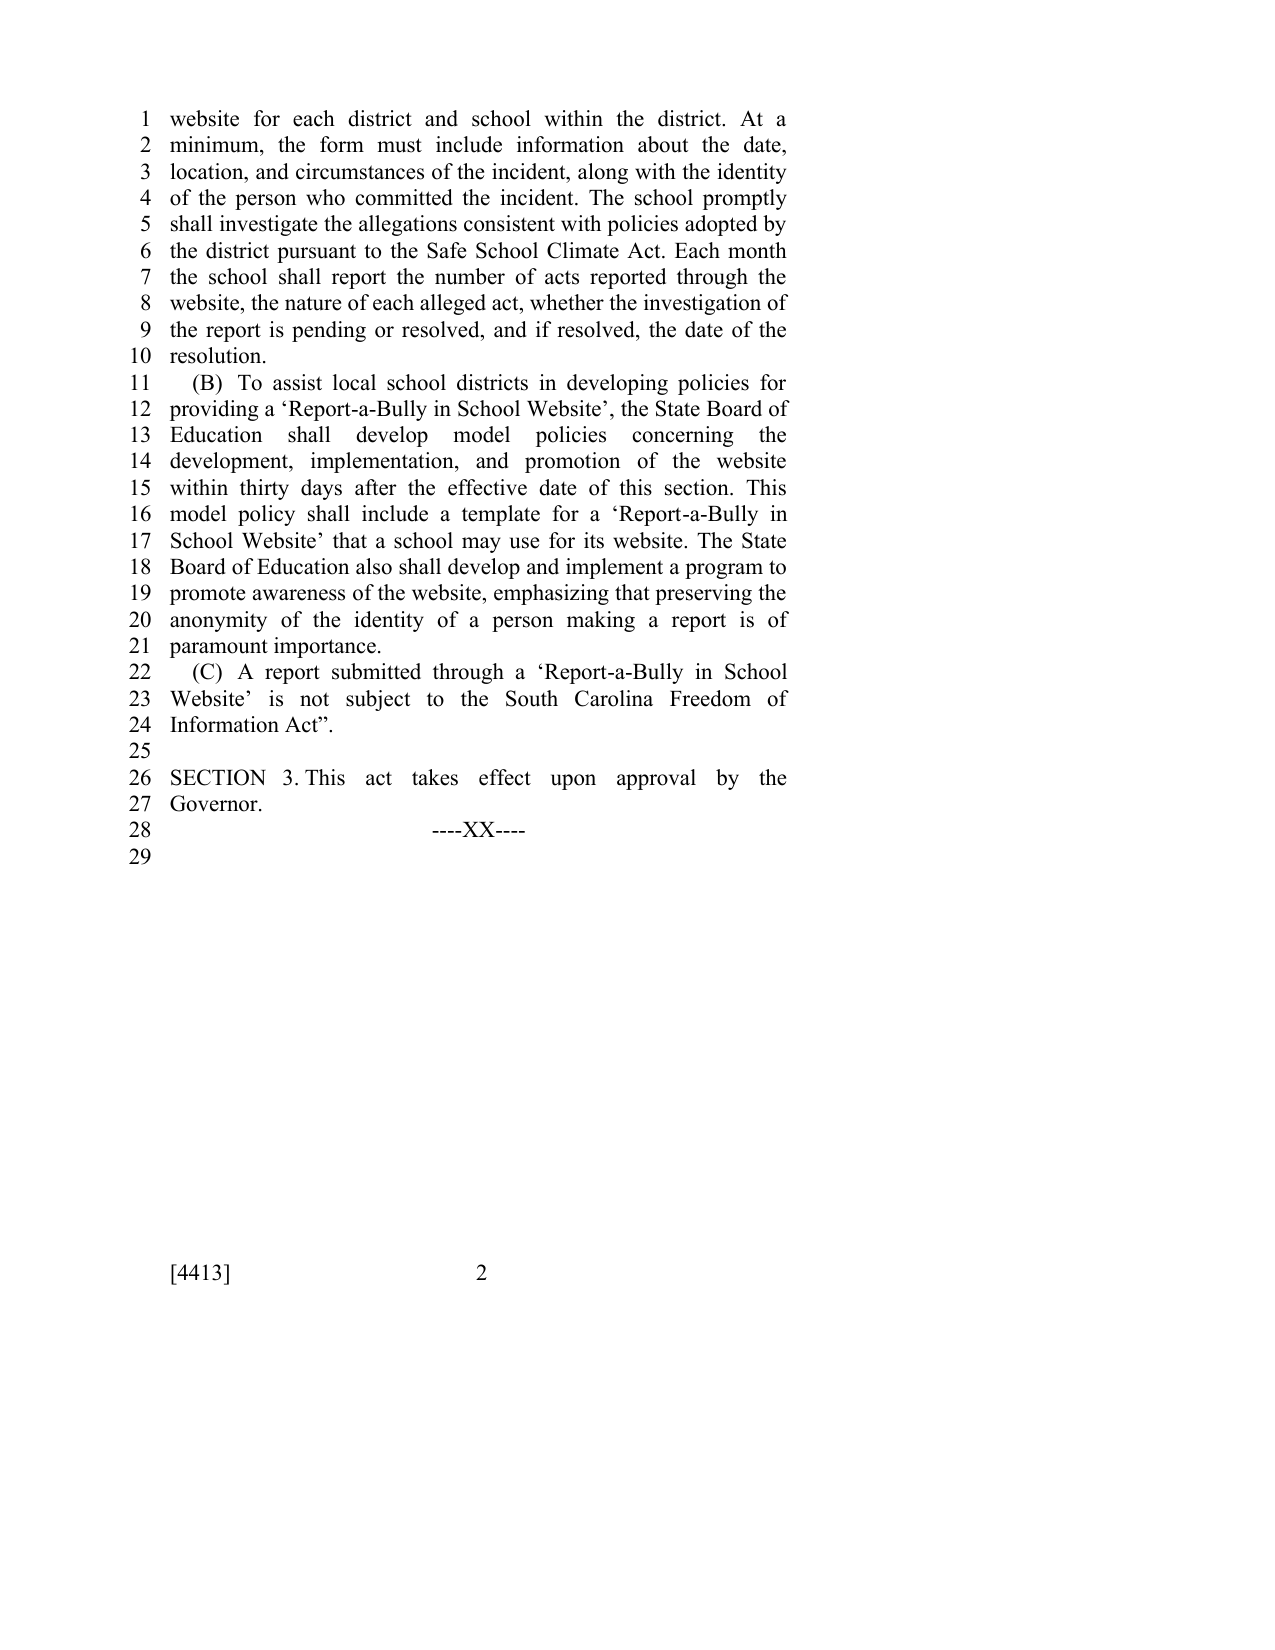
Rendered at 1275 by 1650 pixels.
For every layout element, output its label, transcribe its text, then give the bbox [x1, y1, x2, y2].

text ----XX---- [169, 817, 787, 843]
text SECTION 3. This act takes effect upon approval by the Governor. [169, 764, 787, 817]
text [169, 105, 787, 368]
text (C) A report submitted through a ‘Report-a-Bully in School Website’ is not subject to the South Carolina Freedom of Information Act”. [169, 658, 787, 737]
text (B) To assist local school districts in developing policies for providing a ‘Report-a-Bully in School Website’, the State Board of Education shall develop model policies concerning the development, implementation, and promotion of the website within thirty days after the effective date of this section. This model policy shall include a template for a ‘Report-a-Bully in School Website’ that a school may use for its website. The State Board of Education also shall develop and implement a program to promote awareness of the website, emphasizing that preserving the anonymity of the identity of a person making a report is of paramount importance. [169, 368, 787, 658]
